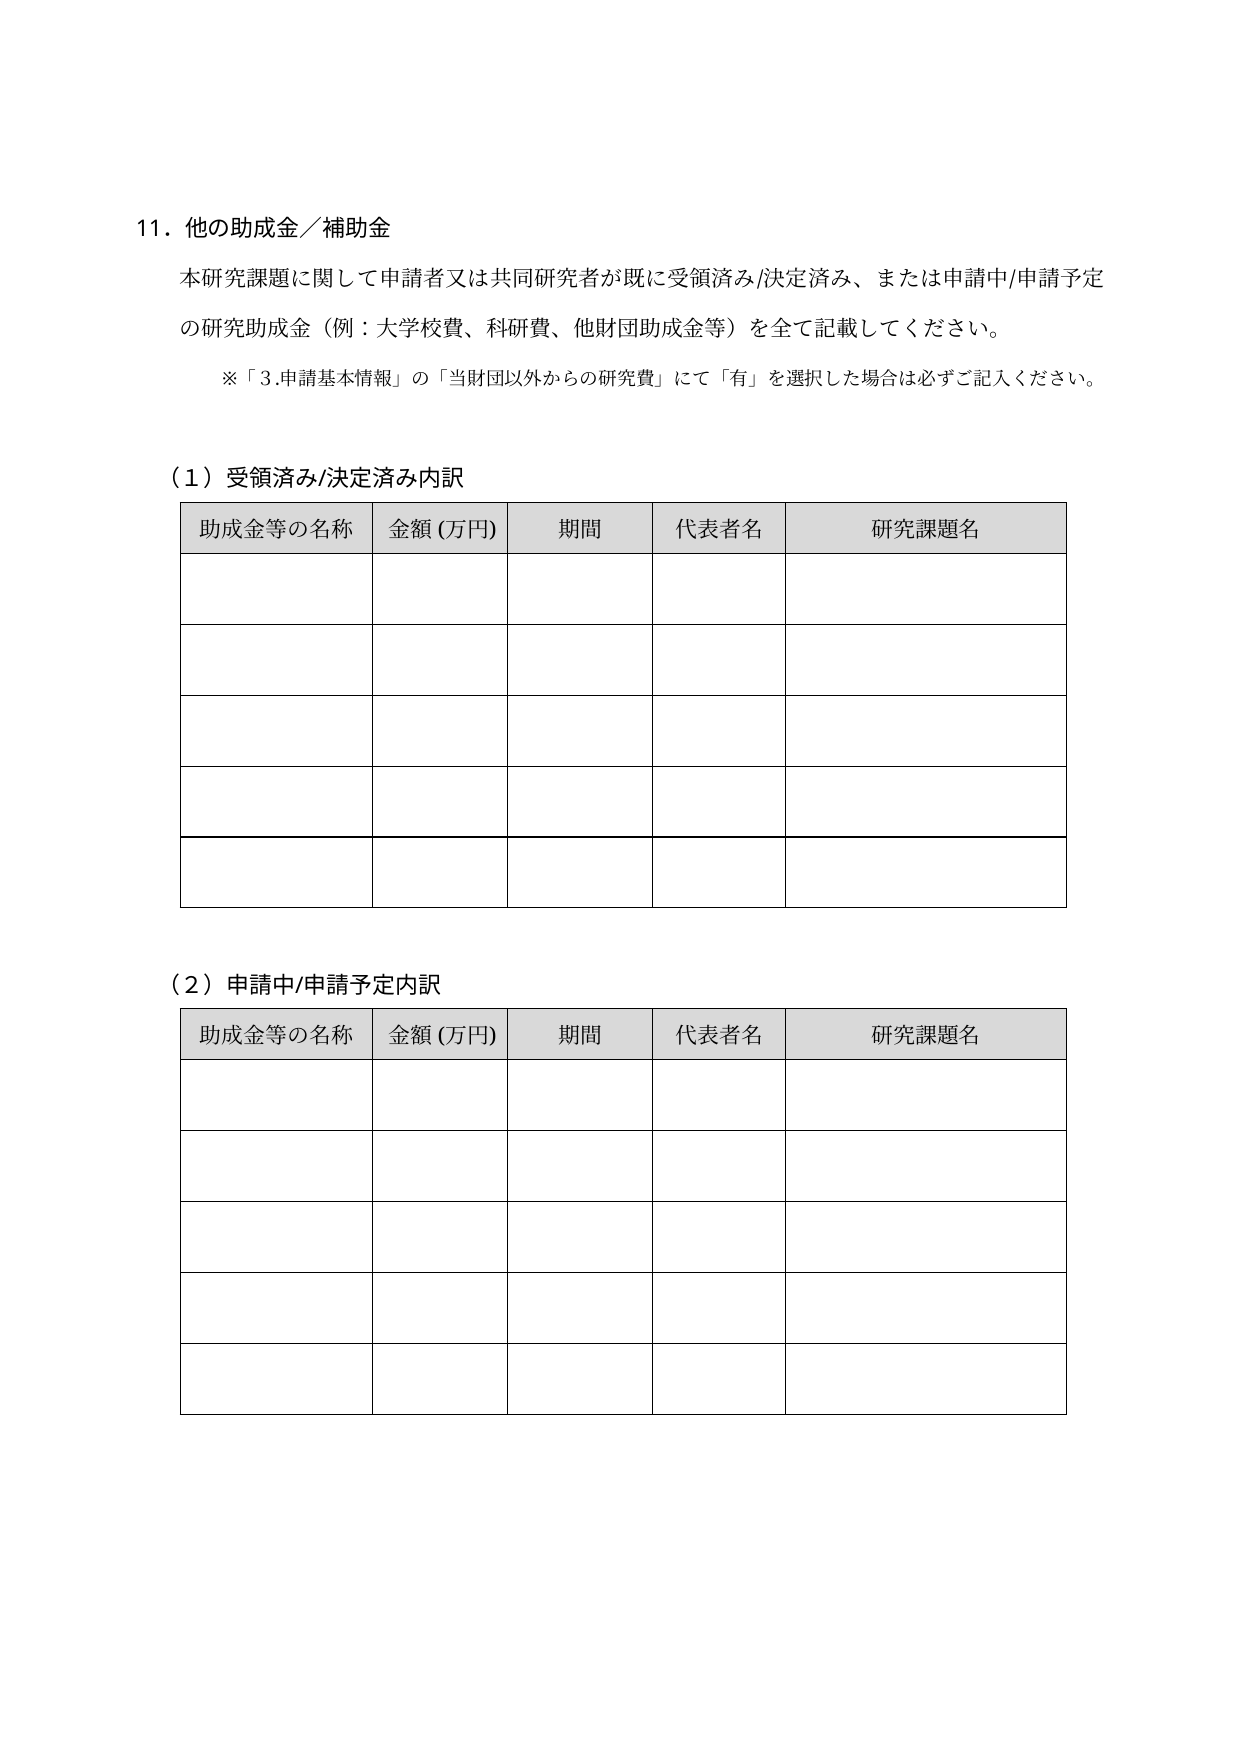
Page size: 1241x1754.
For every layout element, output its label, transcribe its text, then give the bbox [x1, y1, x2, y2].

table_cell [786, 625, 1066, 695]
table_header 代表者名 [653, 503, 785, 553]
text ※「３.申請基本情報」の「当財団以外からの研究費」にて「有」を選択した場合は必ずご記入ください。 [179, 352, 1104, 402]
table_cell [181, 1344, 372, 1413]
table_cell [373, 767, 507, 836]
table_cell [786, 554, 1066, 624]
table_cell [508, 1060, 652, 1130]
text 11．他の助成金／補助金 [136, 202, 1104, 252]
table_cell [653, 767, 785, 836]
table_cell [181, 1202, 372, 1272]
text （１）受領済み/決定済み内訳 [157, 452, 1104, 502]
table_cell [373, 554, 507, 624]
table_cell [373, 1131, 507, 1201]
table_cell [508, 1273, 652, 1343]
table_cell [653, 554, 785, 624]
table_cell [373, 1202, 507, 1272]
table_cell [181, 1273, 372, 1343]
table_header 代表者名 [653, 1009, 785, 1059]
table_cell [181, 696, 372, 766]
table_cell [508, 838, 652, 907]
table_cell [508, 554, 652, 624]
table_cell [508, 1131, 652, 1201]
table_cell [373, 1060, 507, 1130]
text 本研究課題に関して申請者又は共同研究者が既に受領済み/決定済み、または申請中/申請予定の研究助成金（例：大学校費、科研費、他財団助成金等）を全て記載してください。 [179, 252, 1104, 352]
table_cell [181, 554, 372, 624]
table_cell [373, 625, 507, 695]
table_header 助成金等の名称 [181, 503, 372, 553]
table_cell [786, 1344, 1066, 1413]
table_cell [653, 1060, 785, 1130]
table_header 金額 (万円) [373, 503, 507, 553]
table_cell [373, 838, 507, 907]
table_cell [653, 838, 785, 907]
table_cell [653, 625, 785, 695]
table_cell [181, 1060, 372, 1130]
table_cell [508, 625, 652, 695]
table_cell [508, 767, 652, 836]
table_cell [508, 696, 652, 766]
table_header 助成金等の名称 [181, 1009, 372, 1059]
table_cell [786, 1060, 1066, 1130]
table_cell [786, 1273, 1066, 1343]
table_cell [653, 696, 785, 766]
table_cell [181, 838, 372, 907]
table_cell [373, 696, 507, 766]
table_cell [508, 1202, 652, 1272]
table_cell [786, 1202, 1066, 1272]
table_cell [181, 625, 372, 695]
table_cell [653, 1202, 785, 1272]
table_cell [786, 767, 1066, 836]
table_cell [653, 1273, 785, 1343]
table_cell [373, 1273, 507, 1343]
table_cell [181, 767, 372, 836]
table_cell [508, 1344, 652, 1413]
table_cell [181, 1131, 372, 1201]
table_header 期間 [508, 503, 652, 553]
table_header 研究課題名 [786, 503, 1066, 553]
table_cell [653, 1131, 785, 1201]
table_header 金額 (万円) [373, 1009, 507, 1059]
table_cell [373, 1344, 507, 1413]
table_header 研究課題名 [786, 1009, 1066, 1059]
table_cell [653, 1344, 785, 1413]
table_cell [786, 696, 1066, 766]
text （２）申請中/申請予定内訳 [157, 958, 1104, 1008]
table_cell [786, 1131, 1066, 1201]
table_cell [786, 838, 1066, 907]
table_header 期間 [508, 1009, 652, 1059]
